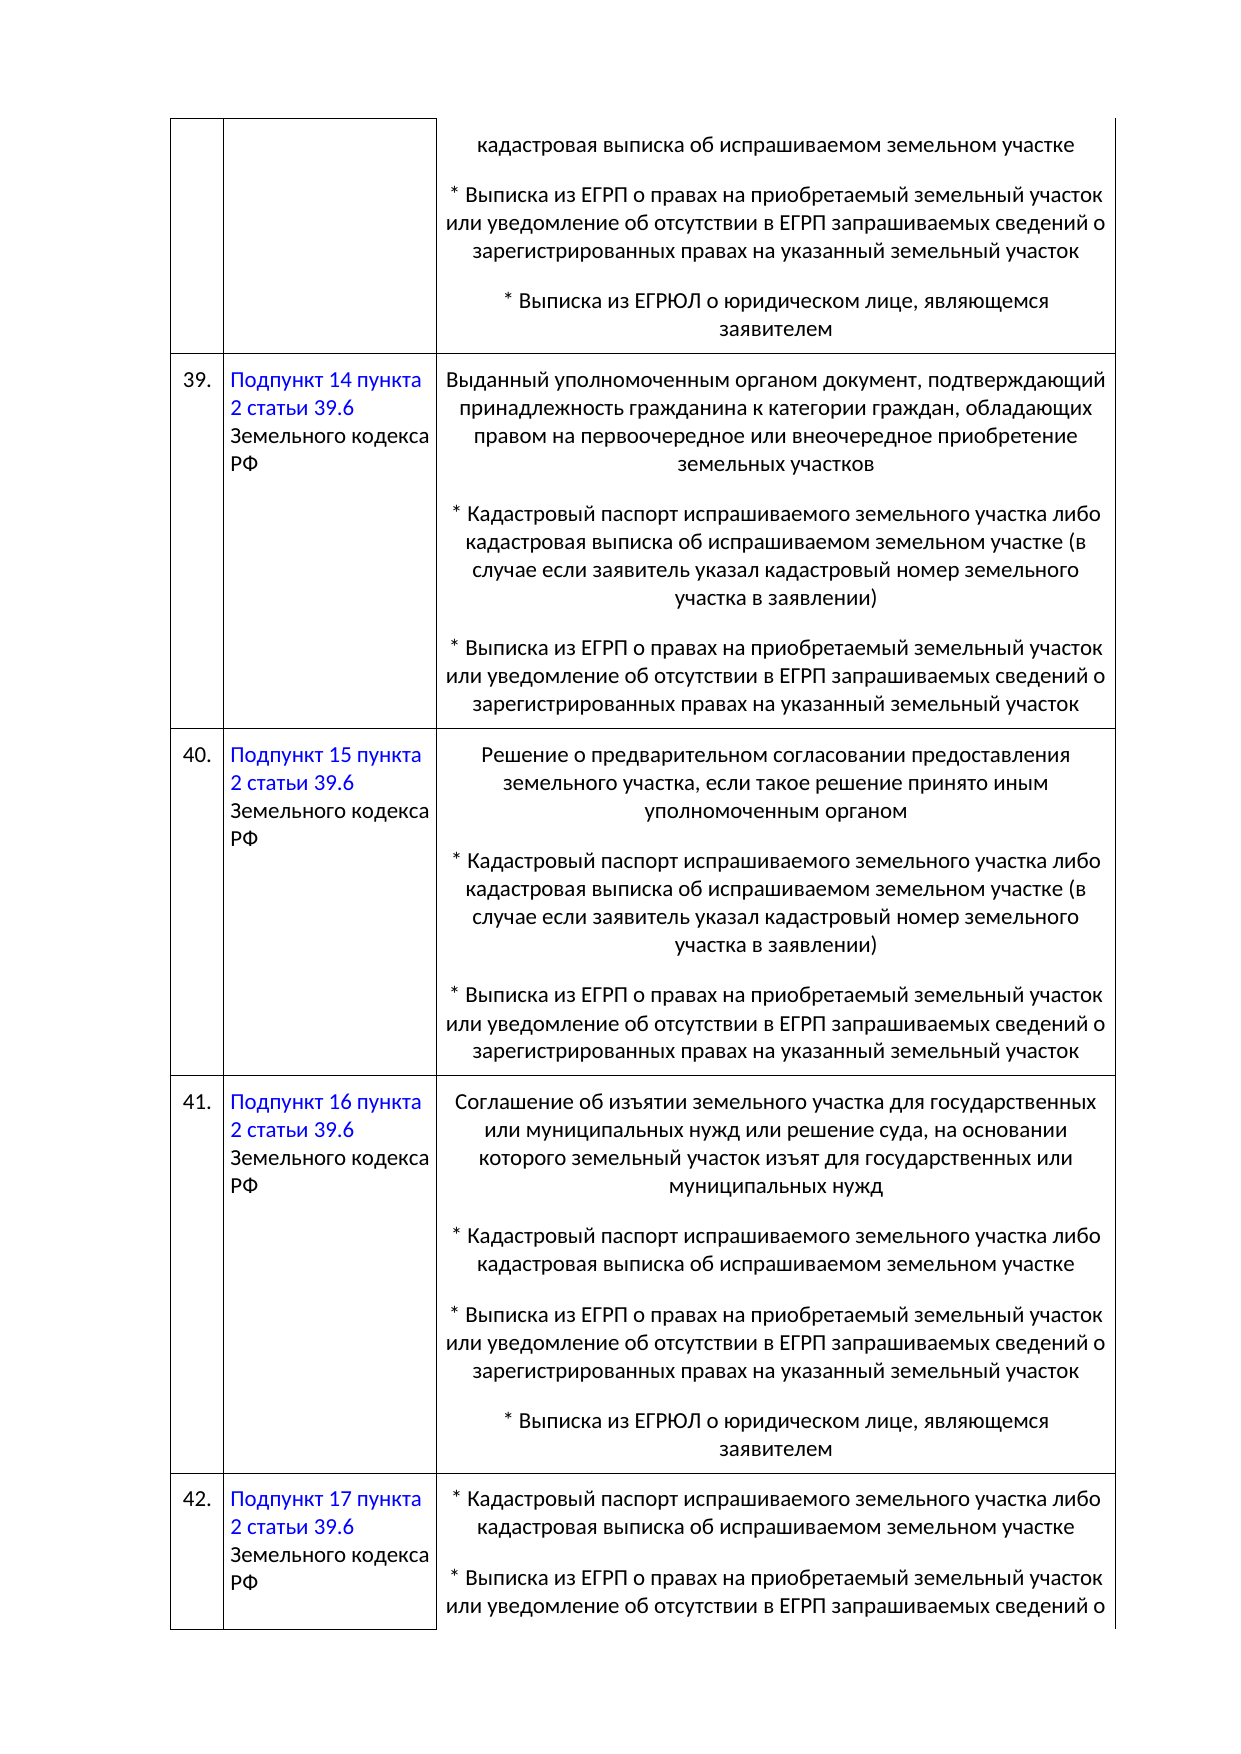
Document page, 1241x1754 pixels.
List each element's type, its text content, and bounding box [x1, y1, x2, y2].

table_cell 42. [171, 1474, 223, 1629]
table_cell * Кадастровый паспорт испрашиваемого земельного участка либо кадастровая выписка об испрашиваемом земельном участке (в случае если заявитель указал кадастровый номер земельного участка в заявлении) [437, 835, 1115, 969]
table_cell 39. [171, 354, 223, 728]
table_cell Подпункт 16 пункта 2 статьи 39.6 Земельного кодекса РФ [224, 1076, 436, 1473]
table_cell Подпункт 14 пункта 2 статьи 39.6 Земельного кодекса РФ [224, 354, 436, 728]
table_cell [437, 118, 1115, 168]
table_cell * Выписка из ЕГРЮЛ о юридическом лице, являющемся заявителем [437, 1394, 1115, 1473]
table_cell Соглашение об изъятии земельного участка для государственных или муниципальных нужд или решение суда, на основании которого земельный участок изъят для государственных или муниципальных нужд [437, 1076, 1115, 1210]
table_cell * Выписка из ЕГРЮЛ о юридическом лице, являющемся заявителем [437, 275, 1115, 353]
table_cell * Кадастровый паспорт испрашиваемого земельного участка либо кадастровая выписка об испрашиваемом земельном участке [437, 1474, 1115, 1551]
table_cell Подпункт 17 пункта 2 статьи 39.6 Земельного кодекса РФ [224, 1474, 436, 1629]
table_cell * Кадастровый паспорт испрашиваемого земельного участка либо кадастровая выписка об испрашиваемом земельном участке [437, 1210, 1115, 1288]
table_cell Решение о предварительном согласовании предоставления земельного участка, если такое решение принято иным уполномоченным органом [437, 729, 1115, 834]
table_cell * Кадастровый паспорт испрашиваемого земельного участка либо кадастровая выписка об испрашиваемом земельном участке (в случае если заявитель указал кадастровый номер земельного участка в заявлении) [437, 488, 1115, 622]
table_cell 41. [171, 1076, 223, 1473]
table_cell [437, 1551, 1115, 1629]
table_cell Выданный уполномоченным органом документ, подтверждающий принадлежность гражданина к категории граждан, обладающих правом на первоочередное или внеочередное приобретение земельных участков [437, 354, 1115, 487]
table_cell Подпункт 15 пункта 2 статьи 39.6 Земельного кодекса РФ [224, 729, 436, 1075]
table_cell 40. [171, 729, 223, 1075]
